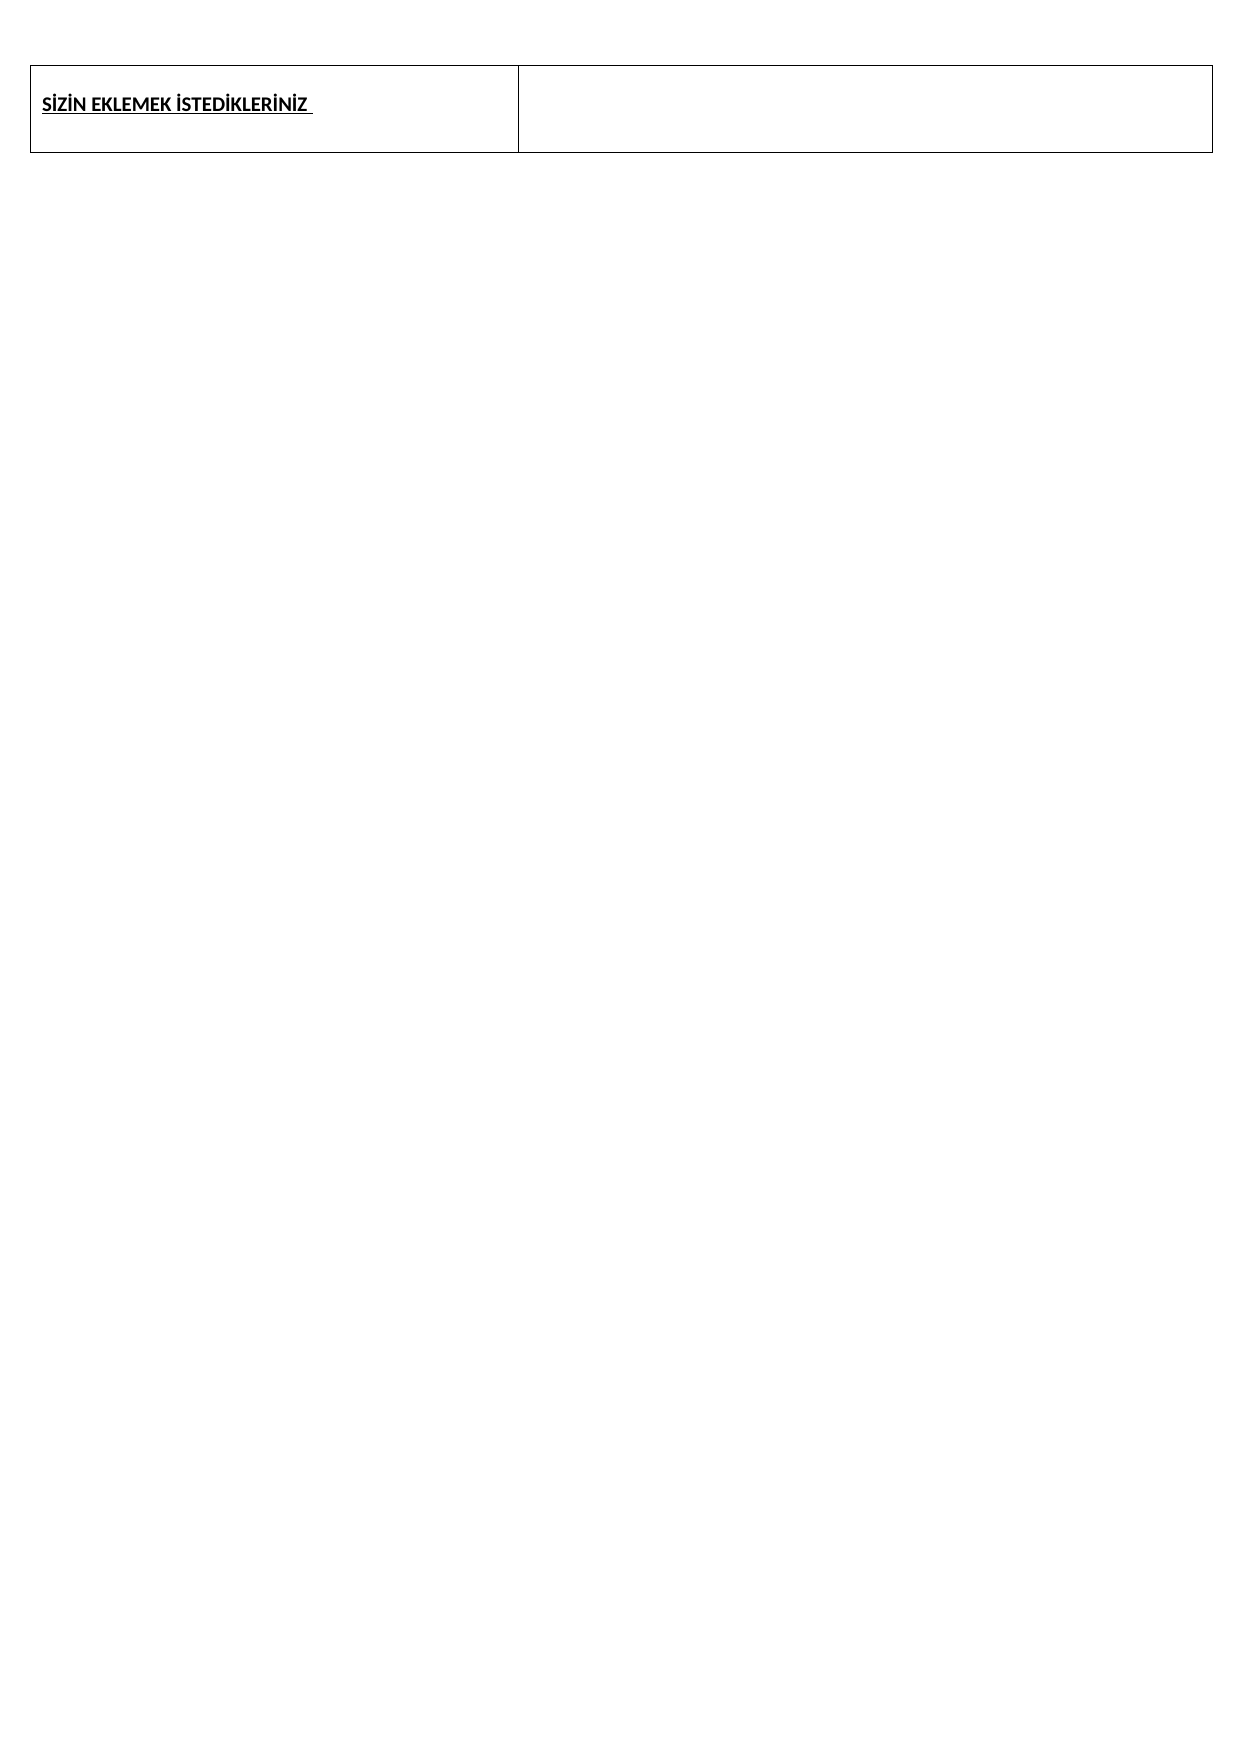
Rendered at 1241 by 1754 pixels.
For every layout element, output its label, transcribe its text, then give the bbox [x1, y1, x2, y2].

table_cell [519, 66, 1212, 152]
table_cell SİZİN EKLEMEK İSTEDİKLERİNİZ [31, 66, 518, 152]
